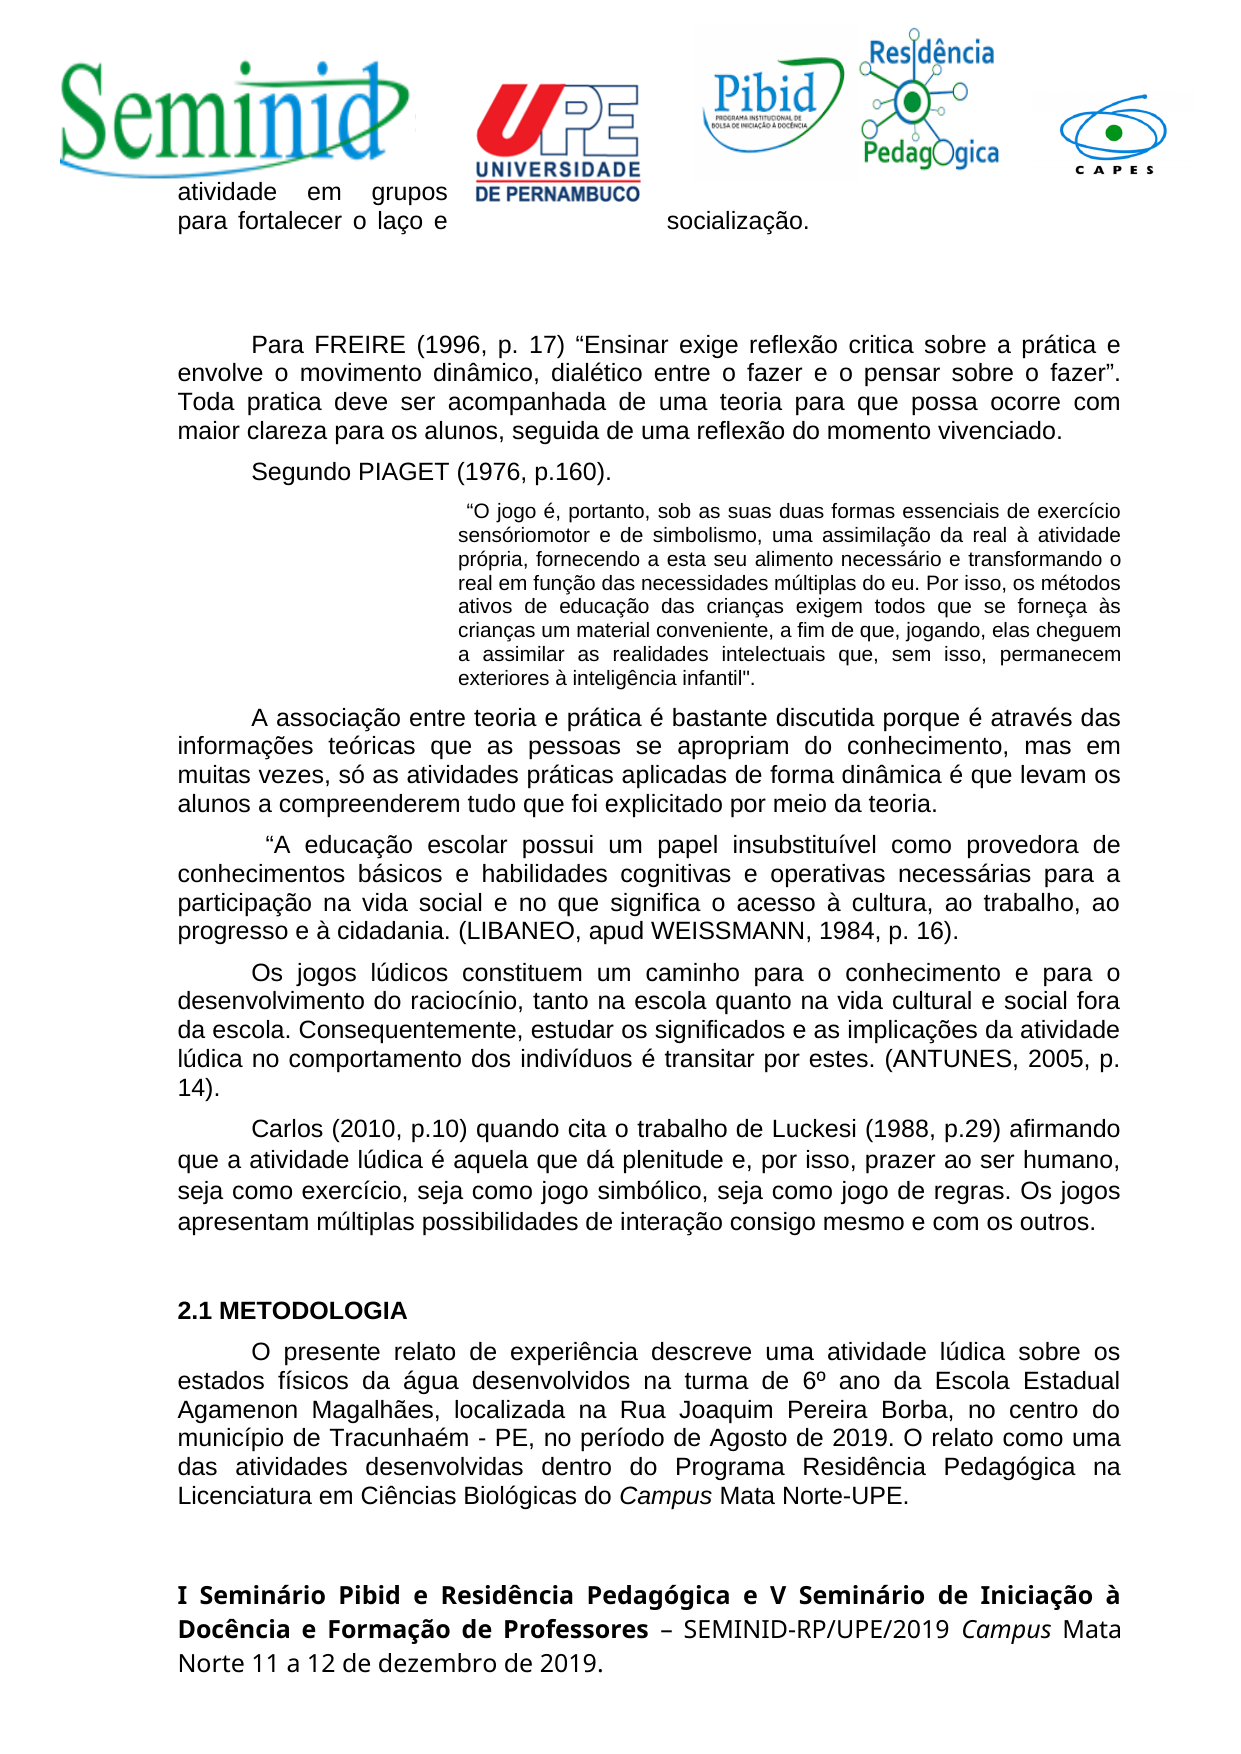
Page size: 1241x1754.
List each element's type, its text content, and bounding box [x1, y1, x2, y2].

text A associação entre teoria e prática é bastante discutida porque é através das informações teóricas que as pessoas se apropriam do conhecimento, mas em muitas vezes, só as atividades práticas aplicadas de forma dinâmica é que levam os alunos a compreenderem tudo que foi explicitado por meio da teoria. [177, 703, 1122, 818]
text “O jogo é, portanto, sob as suas duas formas essenciais de exercício sensóriomotor e de simbolismo, uma assimilação da real à atividade própria, fornecendo a esta seu alimento necessário e transformando o real em função das necessidades múltiplas do eu. Por isso, os métodos ativos de educação das crianças exigem todos que se forneça às crianças um material conveniente, a fim de que, jogando, elas cheguem a assimilar as realidades intelectuais que, sem isso, permanecem exteriores à inteligência infantil". [458, 498, 1122, 690]
text Os jogos lúdicos constituem um caminho para o conhecimento e para o desenvolvimento do raciocínio, tanto na escola quanto na vida cultural e social fora da escola. Consequentemente, estudar os significados e as implicações da atividade lúdica no comportamento dos indivíduos é transitar por estes. (ANTUNES, 2005, p. 14). [177, 958, 1122, 1101]
text “A educação escolar possui um papel insubstituível como provedora de conhecimentos básicos e habilidades cognitivas e operativas necessárias para a participação na vida social e no que significa o acesso à cultura, ao trabalho, ao progresso e à cidadania. (LIBANEO, apud WEISSMANN, 1984, p. 16). [177, 830, 1122, 945]
text Carlos (2010, p.10) quando cita o trabalho de Luckesi (1988, p.29) afirmando que a atividade lúdica é aquela que dá plenitude e, por isso, prazer ao ser humano, seja como exercício, seja como jogo simbólico, seja como jogo de regras. Os jogos apresentam múltiplas possibilidades de interação consigo mesmo e com os outros. [177, 1114, 1122, 1236]
picture [1030, 92, 1197, 181]
picture [693, 0, 1018, 177]
picture [466, 75, 648, 177]
text 2.1 METODOLOGIA [177, 1296, 1122, 1325]
text Para FREIRE (1996, p. 17) “Ensinar exige reflexão critica sobre a prática e envolve o movimento dinâmico, dialético entre o fazer e o pensar sobre o fazer”. Toda pratica deve ser acompanhada de uma teoria para que possa ocorre com maior clareza para os alunos, seguida de uma reflexão do momento vivenciado. [177, 330, 1122, 445]
text O presente relato de experiência descreve uma atividade lúdica sobre os estados físicos da água desenvolvidos na turma de 6º ano da Escola Estadual Agamenon Magalhães, localizada na Rua Joaquim Pereira Borba, no centro do município de Tracunhaém - PE, no período de Agosto de 2019. O relato como uma das atividades desenvolvidas dentro do Programa Residência Pedagógica na Licenciatura em Ciências Biológicas do Campus Mata Norte-UPE. [177, 1337, 1122, 1510]
text Segundo PIAGET (1976, p.160). [177, 457, 1122, 486]
picture [60, 39, 416, 181]
